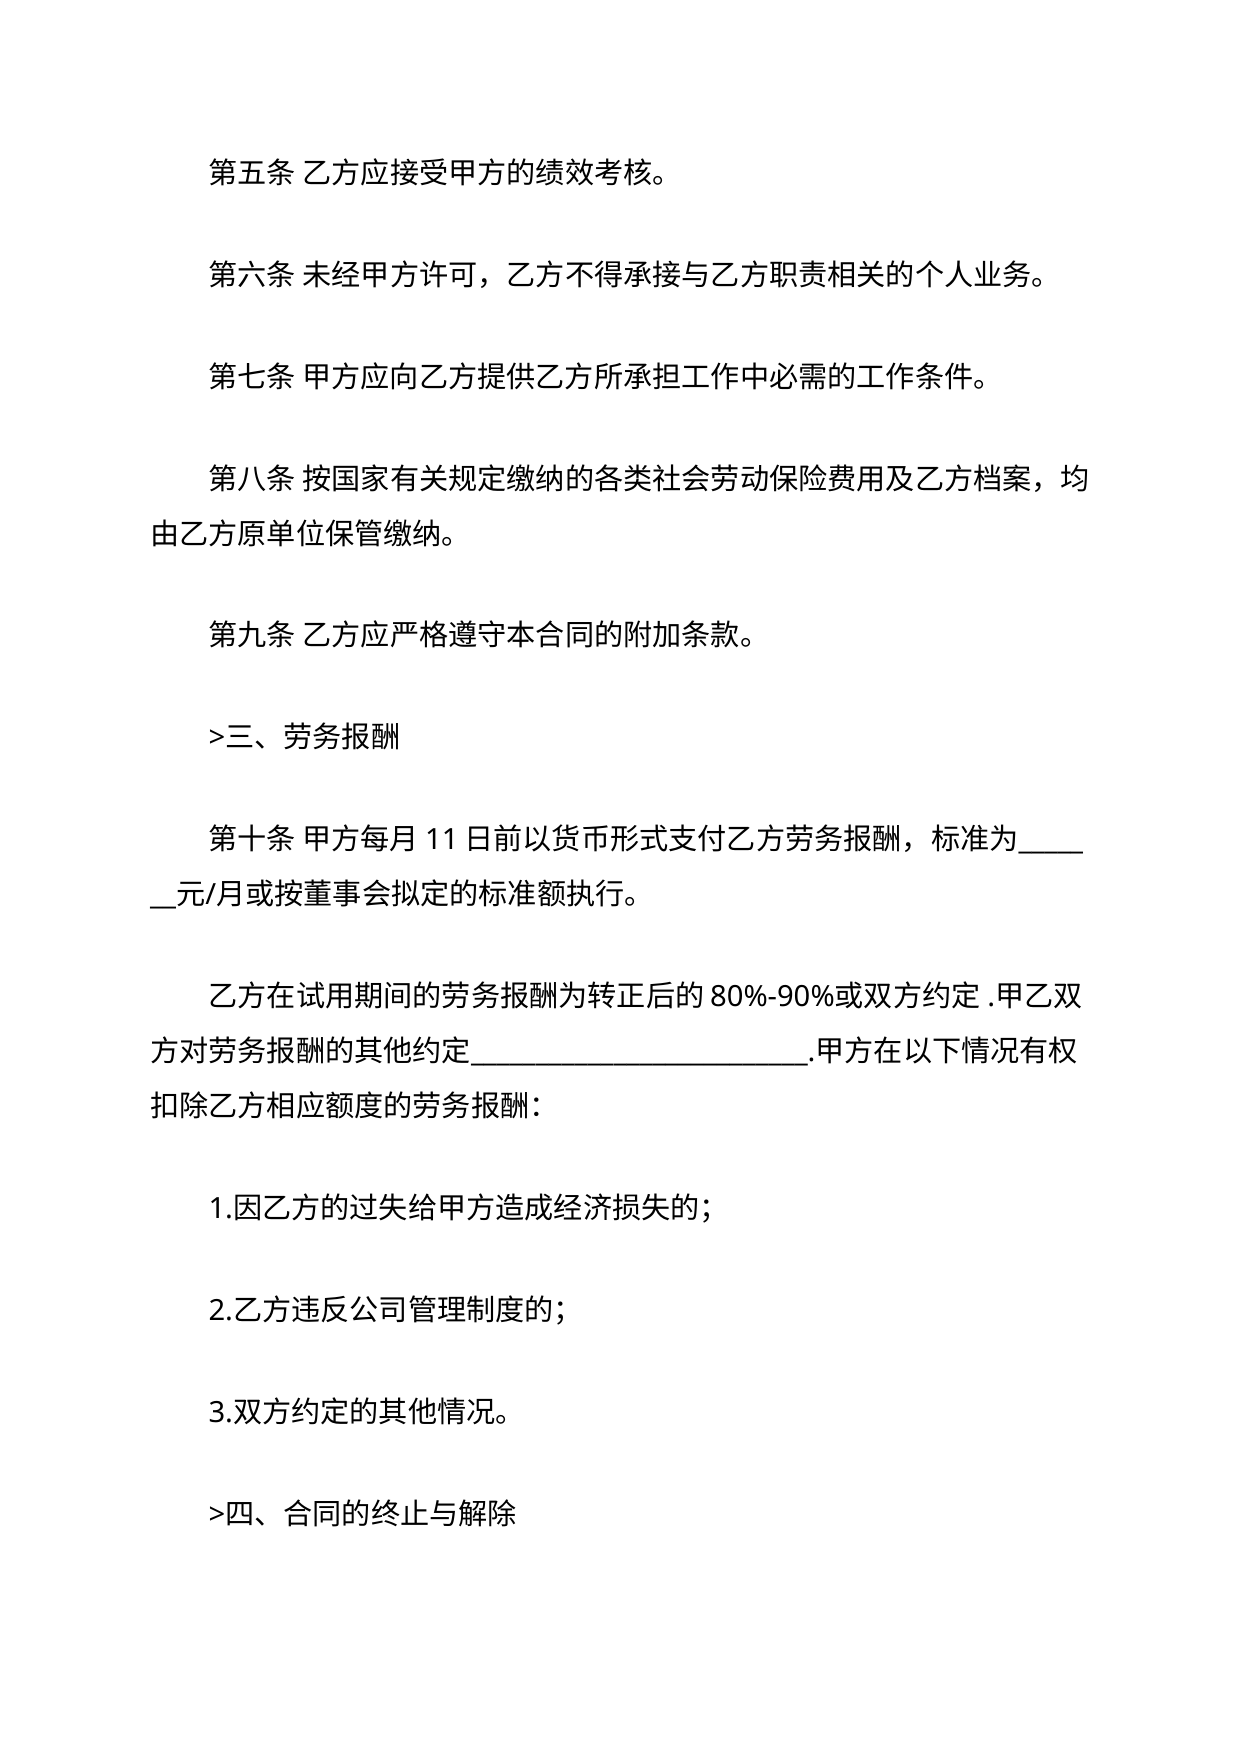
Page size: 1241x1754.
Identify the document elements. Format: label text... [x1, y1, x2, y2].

text >四、合同的终止与解除 [150, 1490, 1090, 1533]
text 第九条 乙方应严格遵守本合同的附加条款。 [150, 612, 1090, 654]
text 乙方在试用期间的劳务报酬为转正后的80%-90%或双方约定 .甲乙双方对劳务报酬的其他约定__________________________.甲方在以下情况有权扣除乙方相应额度的劳务报酬： [150, 973, 1090, 1125]
text 3.双方约定的其他情况。 [150, 1388, 1090, 1431]
text 第六条 未经甲方许可，乙方不得承接与乙方职责相关的个人业务。 [150, 252, 1090, 294]
text 第七条 甲方应向乙方提供乙方所承担工作中必需的工作条件。 [150, 353, 1090, 396]
text >三、劳务报酬 [150, 714, 1090, 756]
text 第五条 乙方应接受甲方的绩效考核。 [150, 150, 1090, 192]
text 1.因乙方的过失给甲方造成经济损失的； [150, 1184, 1090, 1227]
text 第十条 甲方每月11日前以货币形式支付乙方劳务报酬，标准为_______元/月或按董事会拟定的标准额执行。 [150, 816, 1090, 913]
text 2.乙方违反公司管理制度的； [150, 1286, 1090, 1329]
text 第八条 按国家有关规定缴纳的各类社会劳动保险费用及乙方档案，均由乙方原单位保管缴纳。 [150, 455, 1090, 552]
